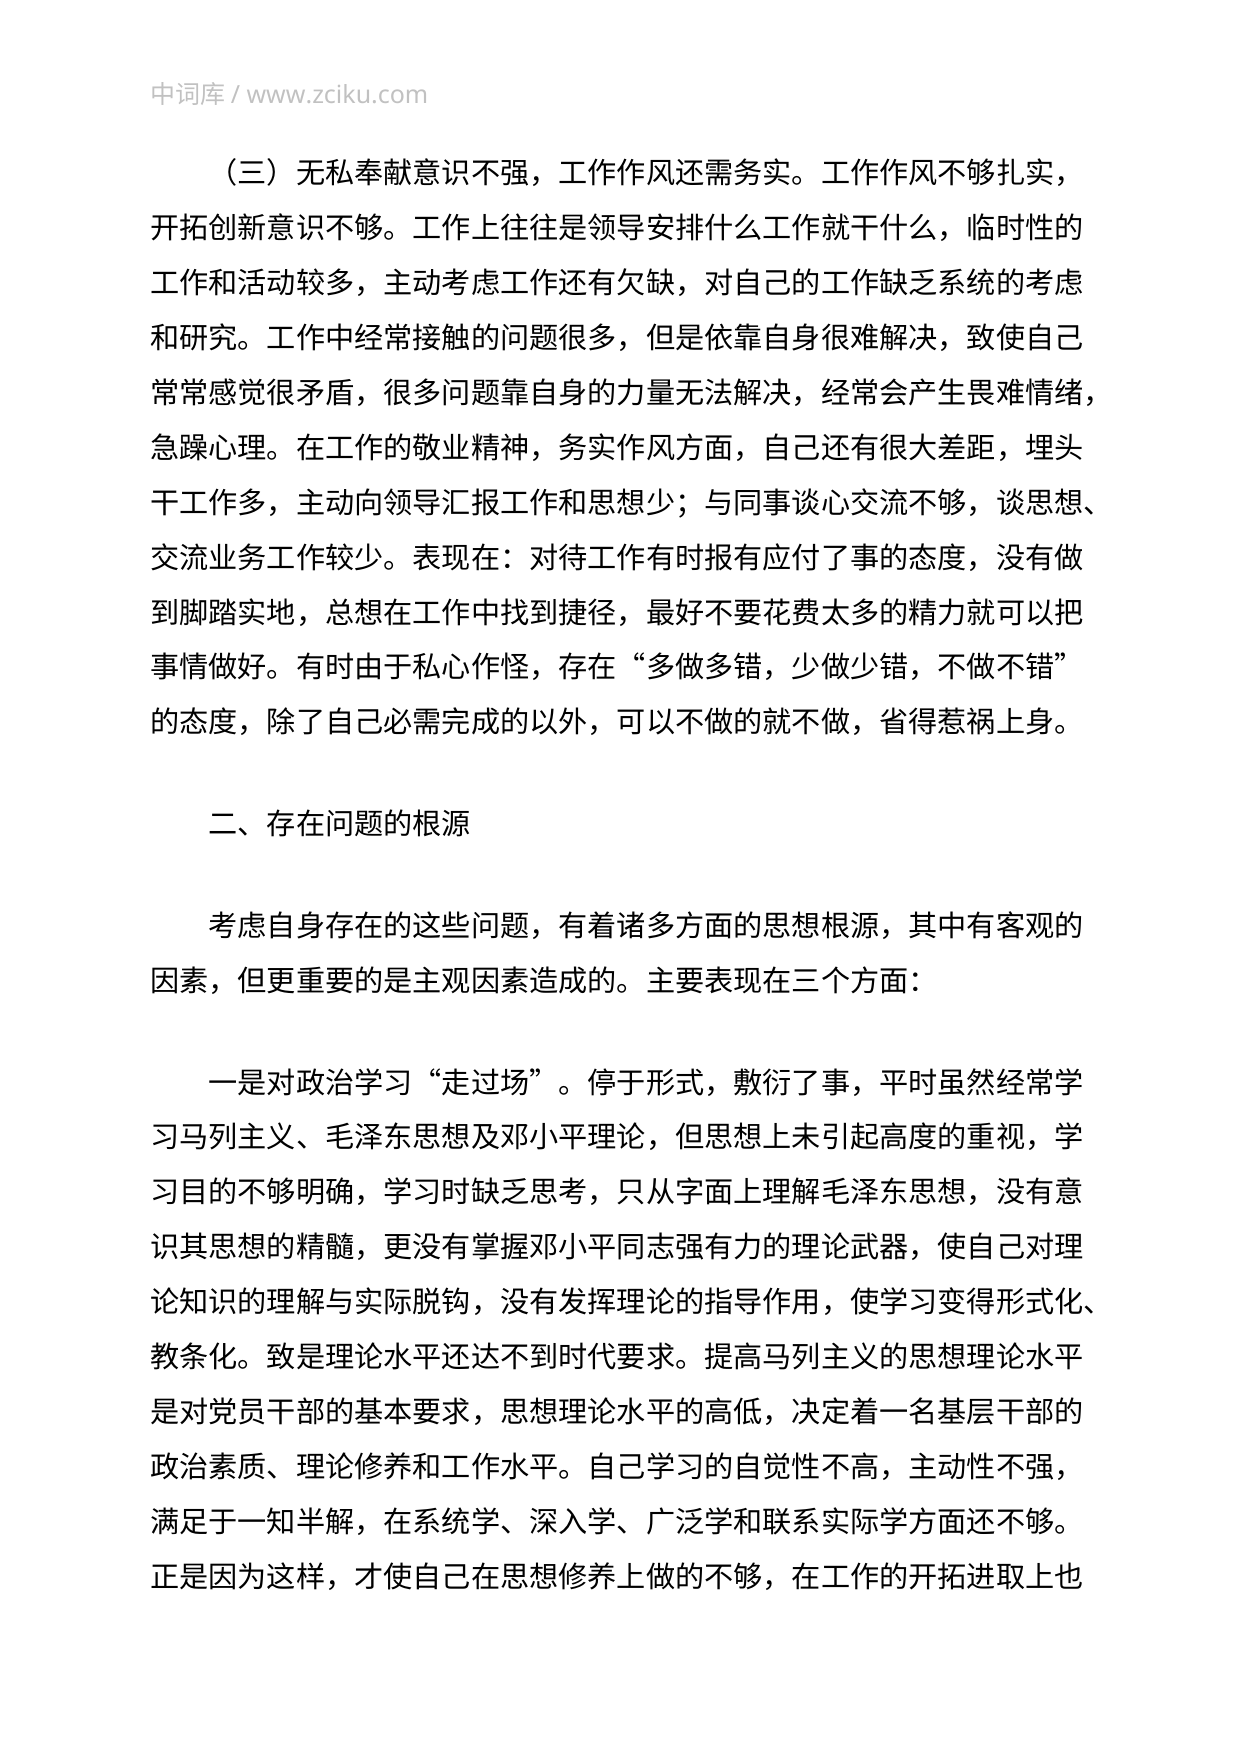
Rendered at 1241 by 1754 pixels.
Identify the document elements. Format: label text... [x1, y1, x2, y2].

text （三）无私奉献意识不强，工作作风还需务实。工作作风不够扎实，开拓创新意识不够。工作上往往是领导安排什么工作就干什么，临时性的工作和活动较多，主动考虑工作还有欠缺，对自己的工作缺乏系统的考虑和研究。工作中经常接触的问题很多，但是依靠自身很难解决，致使自己常常感觉很矛盾，很多问题靠自身的力量无法解决，经常会产生畏难情绪，急躁心理。在工作的敬业精神，务实作风方面，自己还有很大差距，埋头干工作多，主动向领导汇报工作和思想少；与同事谈心交流不够，谈思想、交流业务工作较少。表现在：对待工作有时报有应付了事的态度，没有做到脚踏实地，总想在工作中找到捷径，最好不要花费太多的精力就可以把事情做好。有时由于私心作怪，存在“多做多错，少做少错，不做不错”的态度，除了自己必需完成的以外，可以不做的就不做，省得惹祸上身。 [150, 150, 1090, 741]
text 二、存在问题的根源 [150, 801, 1090, 843]
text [150, 1059, 1090, 1596]
text 考虑自身存在的这些问题，有着诸多方面的思想根源，其中有客观的因素，但更重要的是主观因素造成的。主要表现在三个方面： [150, 902, 1090, 1000]
